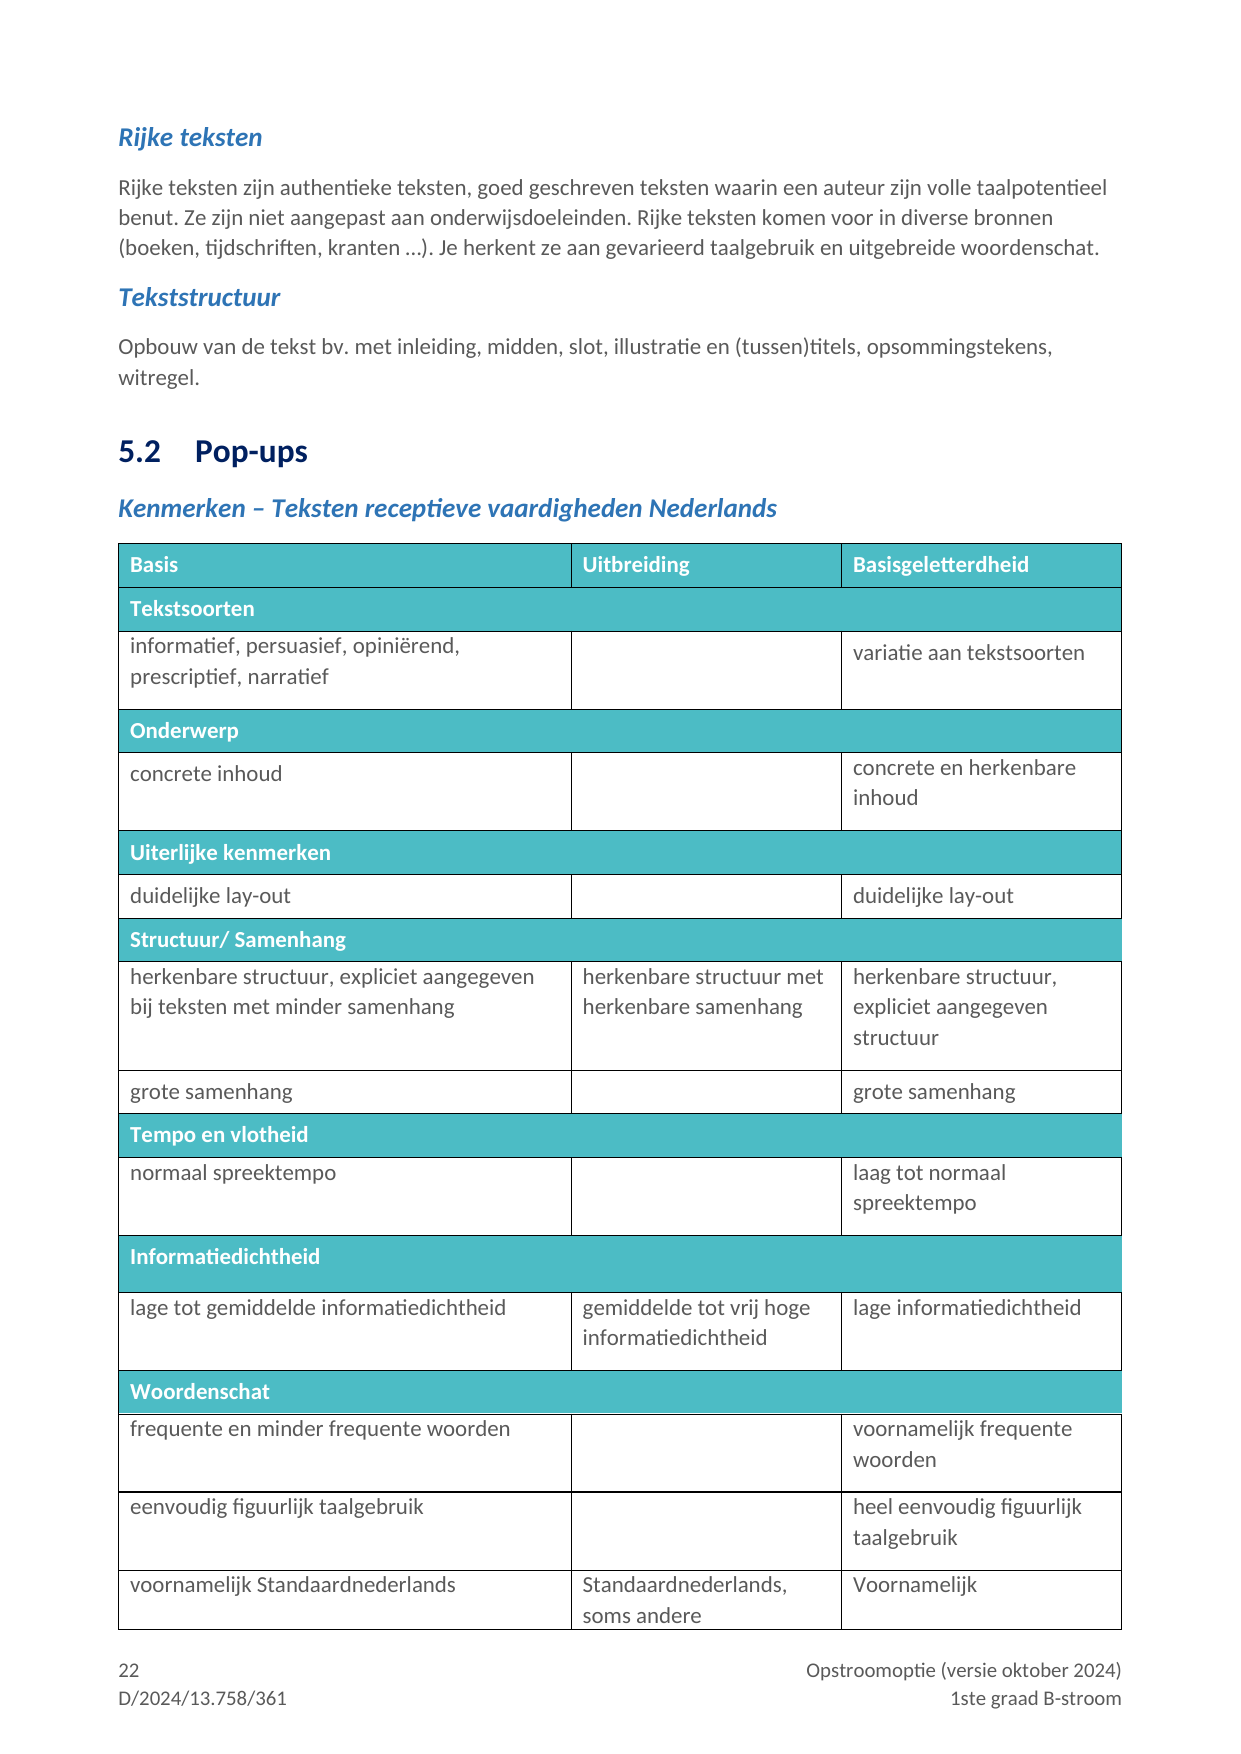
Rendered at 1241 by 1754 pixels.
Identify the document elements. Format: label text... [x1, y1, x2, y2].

table_cell Woordenschat [119, 1371, 1122, 1413]
table_cell herkenbare structuur, expliciet aangegeven bij teksten met minder samenhang [119, 962, 571, 1069]
table_cell informatief, persuasief, opiniërend, prescriptief, narratief [119, 632, 571, 709]
table_cell laag tot normaal spreektempo [842, 1158, 1121, 1235]
table_cell grote samenhang [842, 1071, 1121, 1113]
table_cell duidelijke lay-out [119, 875, 571, 918]
table_cell [572, 632, 841, 709]
table_header Uitbreiding [572, 544, 841, 587]
table_cell Tempo en vlotheid [119, 1114, 1122, 1157]
table_cell lage informatiedichtheid [842, 1293, 1121, 1370]
table_cell Onderwerp [119, 710, 1121, 752]
table_cell voornamelijk frequente woorden [842, 1415, 1121, 1491]
table_header Basisgeletterdheid [842, 544, 1121, 587]
table_cell Tekstsoorten [119, 588, 1121, 631]
subtitle Tekststructuur [118, 280, 1122, 313]
table_cell variatie aan tekstsoorten [842, 632, 1121, 709]
table_cell gemiddelde tot vrij hoge informatiedichtheid [572, 1293, 841, 1370]
table_cell [572, 753, 841, 830]
table_cell [572, 1071, 841, 1113]
table_cell normaal spreektempo [119, 1158, 571, 1235]
text Opbouw van de tekst bv. met inleiding, midden, slot, illustratie en (tussen)titels, opsommingstekens, witregel. [118, 332, 1122, 391]
table_cell Informatiedichtheid [119, 1236, 1122, 1292]
table_header Basis [119, 544, 571, 587]
table_cell duidelijke lay-out [842, 875, 1121, 918]
table_cell [572, 875, 841, 918]
table_cell concrete en herkenbare inhoud [842, 753, 1121, 830]
subtitle Kenmerken – Teksten receptieve vaardigheden Nederlands [118, 491, 1122, 524]
table_cell concrete inhoud [119, 753, 571, 830]
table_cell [842, 1571, 1121, 1629]
table_cell Structuur/ Samenhang [119, 919, 1122, 961]
table_cell [572, 1415, 841, 1491]
table_cell herkenbare structuur, expliciet aangegeven structuur [842, 962, 1121, 1069]
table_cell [119, 1571, 571, 1629]
table_cell eenvoudig figuurlijk taalgebruik [119, 1493, 571, 1569]
subtitle Pop-ups [118, 430, 1122, 471]
table_cell [572, 1493, 841, 1569]
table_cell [572, 1571, 841, 1629]
table_cell Uiterlijke kenmerken [119, 831, 1121, 874]
table_cell heel eenvoudig figuurlijk taalgebruik [842, 1493, 1121, 1569]
table_cell [572, 1158, 841, 1235]
table_cell frequente en minder frequente woorden [119, 1415, 571, 1491]
text Rijke teksten zijn authentieke teksten, goed geschreven teksten waarin een auteur zijn volle taalpotentieel benut. Ze zijn niet aangepast aan onderwijsdoeleinden. Rijke teksten komen voor in diverse bronnen (boeken, tijdschriften, kranten …). Je herkent ze aan gevarieerd taalgebruik en uitgebreide woordenschat. [118, 173, 1122, 261]
subtitle Rijke teksten [118, 121, 1122, 154]
table_cell herkenbare structuur met herkenbare samenhang [572, 962, 841, 1069]
table_cell lage tot gemiddelde informatiedichtheid [119, 1293, 571, 1370]
table_cell grote samenhang [119, 1071, 571, 1113]
